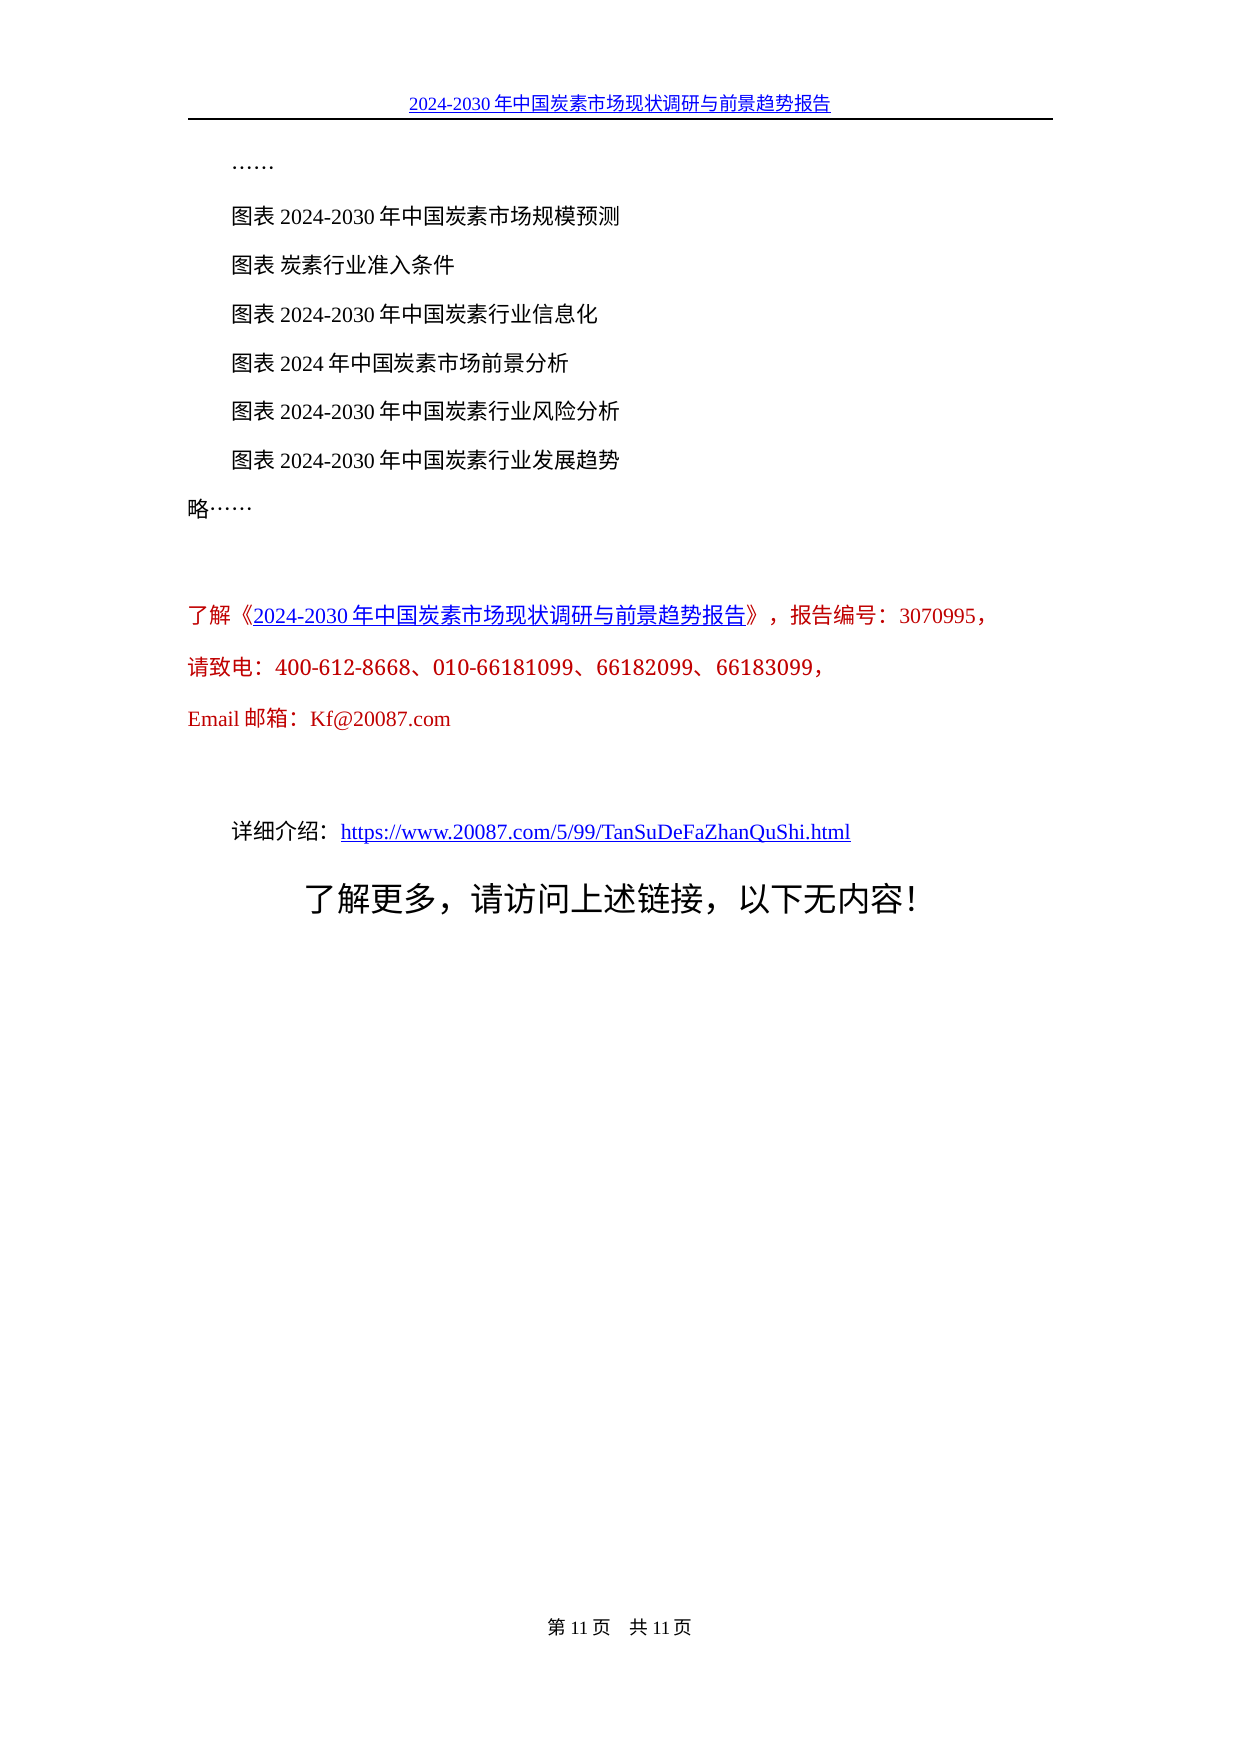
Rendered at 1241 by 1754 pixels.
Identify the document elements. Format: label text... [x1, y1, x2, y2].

title 了解更多，请访问上述链接，以下无内容！ [187, 864, 1053, 929]
text 详细介绍：https://www.20087.com/5/99/TanSuDeFaZhanQuShi.html [187, 814, 1053, 846]
text 了解《2024-2030年中国炭素市场现状调研与前景趋势报告》，报告编号：3070995， [187, 598, 1053, 630]
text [187, 150, 1053, 524]
text 请致电：400-612-8668、010-66181099、66182099、66183099， [187, 649, 1053, 682]
text Email邮箱：Kf@20087.com [187, 701, 1053, 733]
